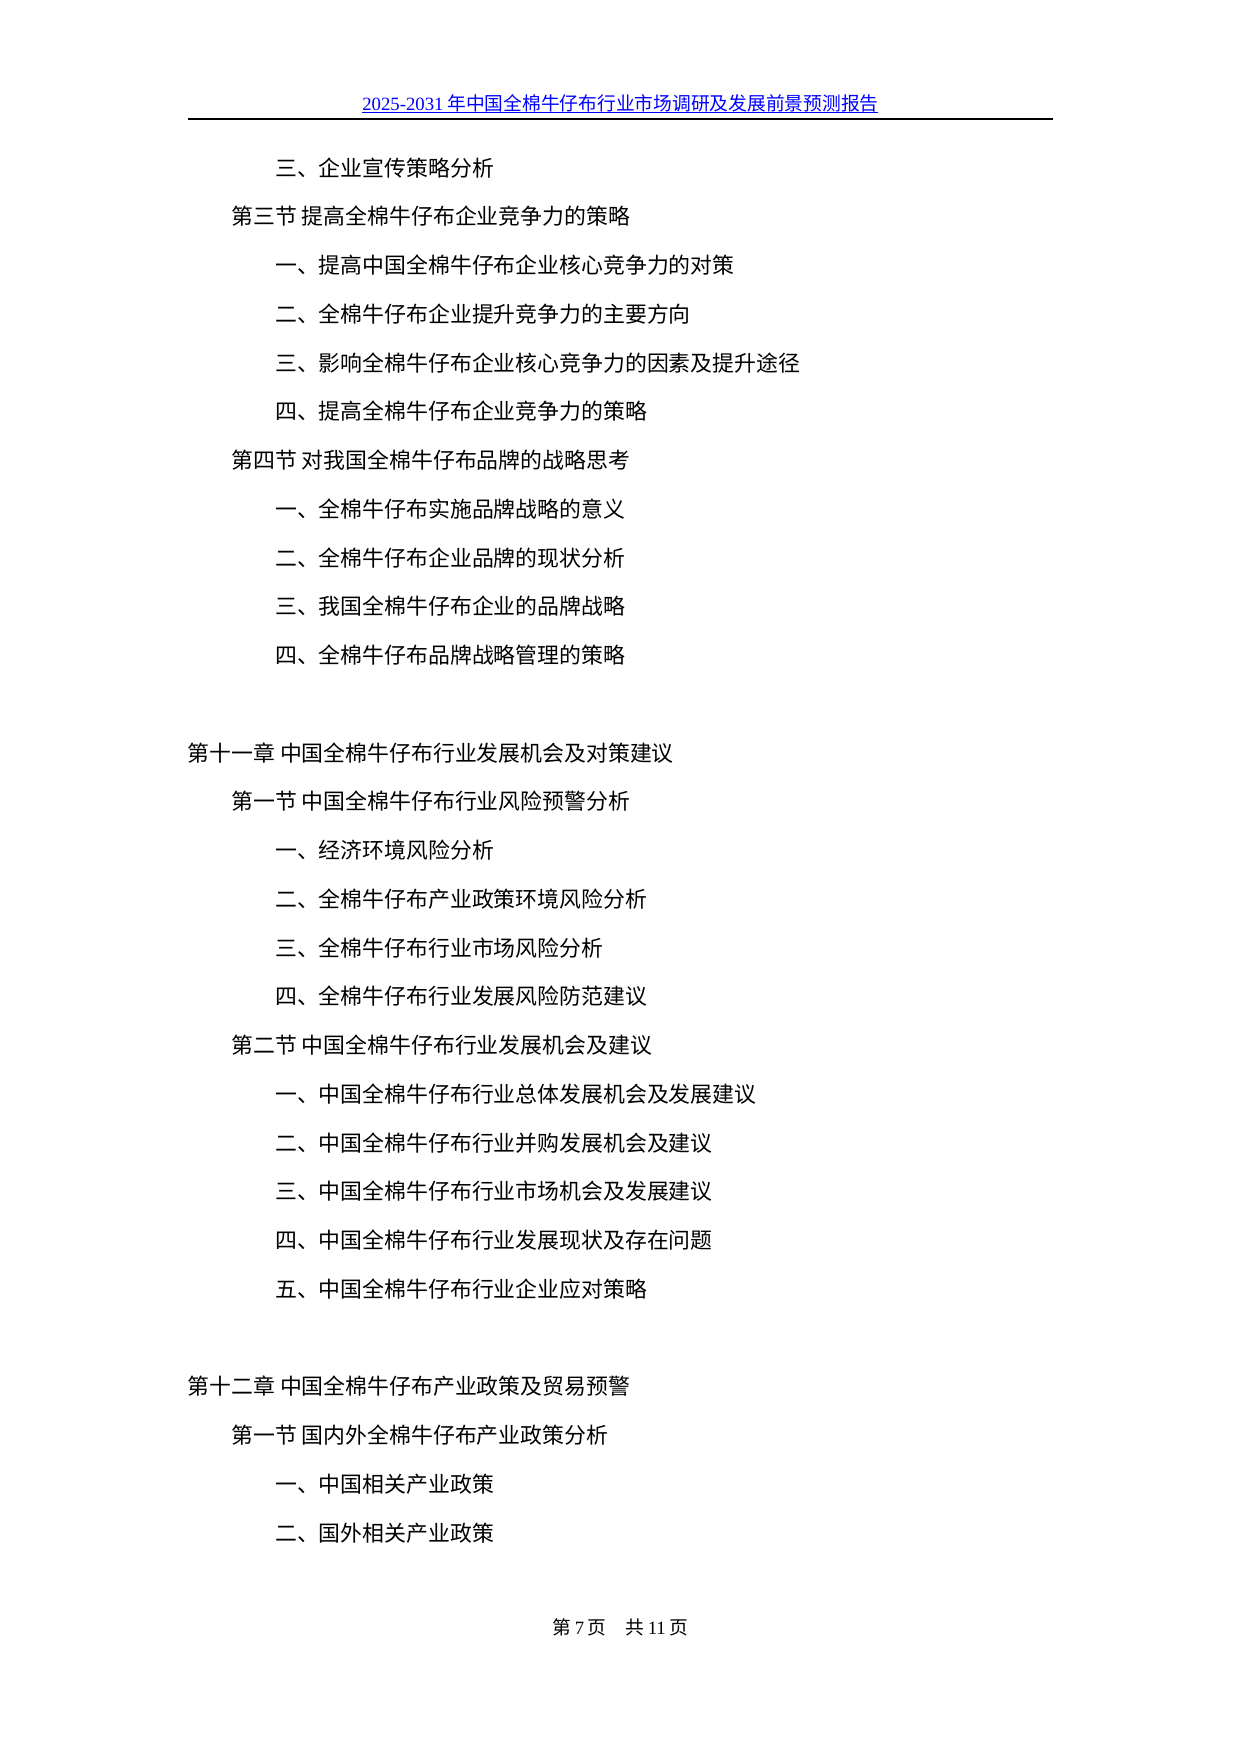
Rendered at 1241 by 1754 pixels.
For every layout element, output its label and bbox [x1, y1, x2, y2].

text [187, 150, 1053, 1548]
